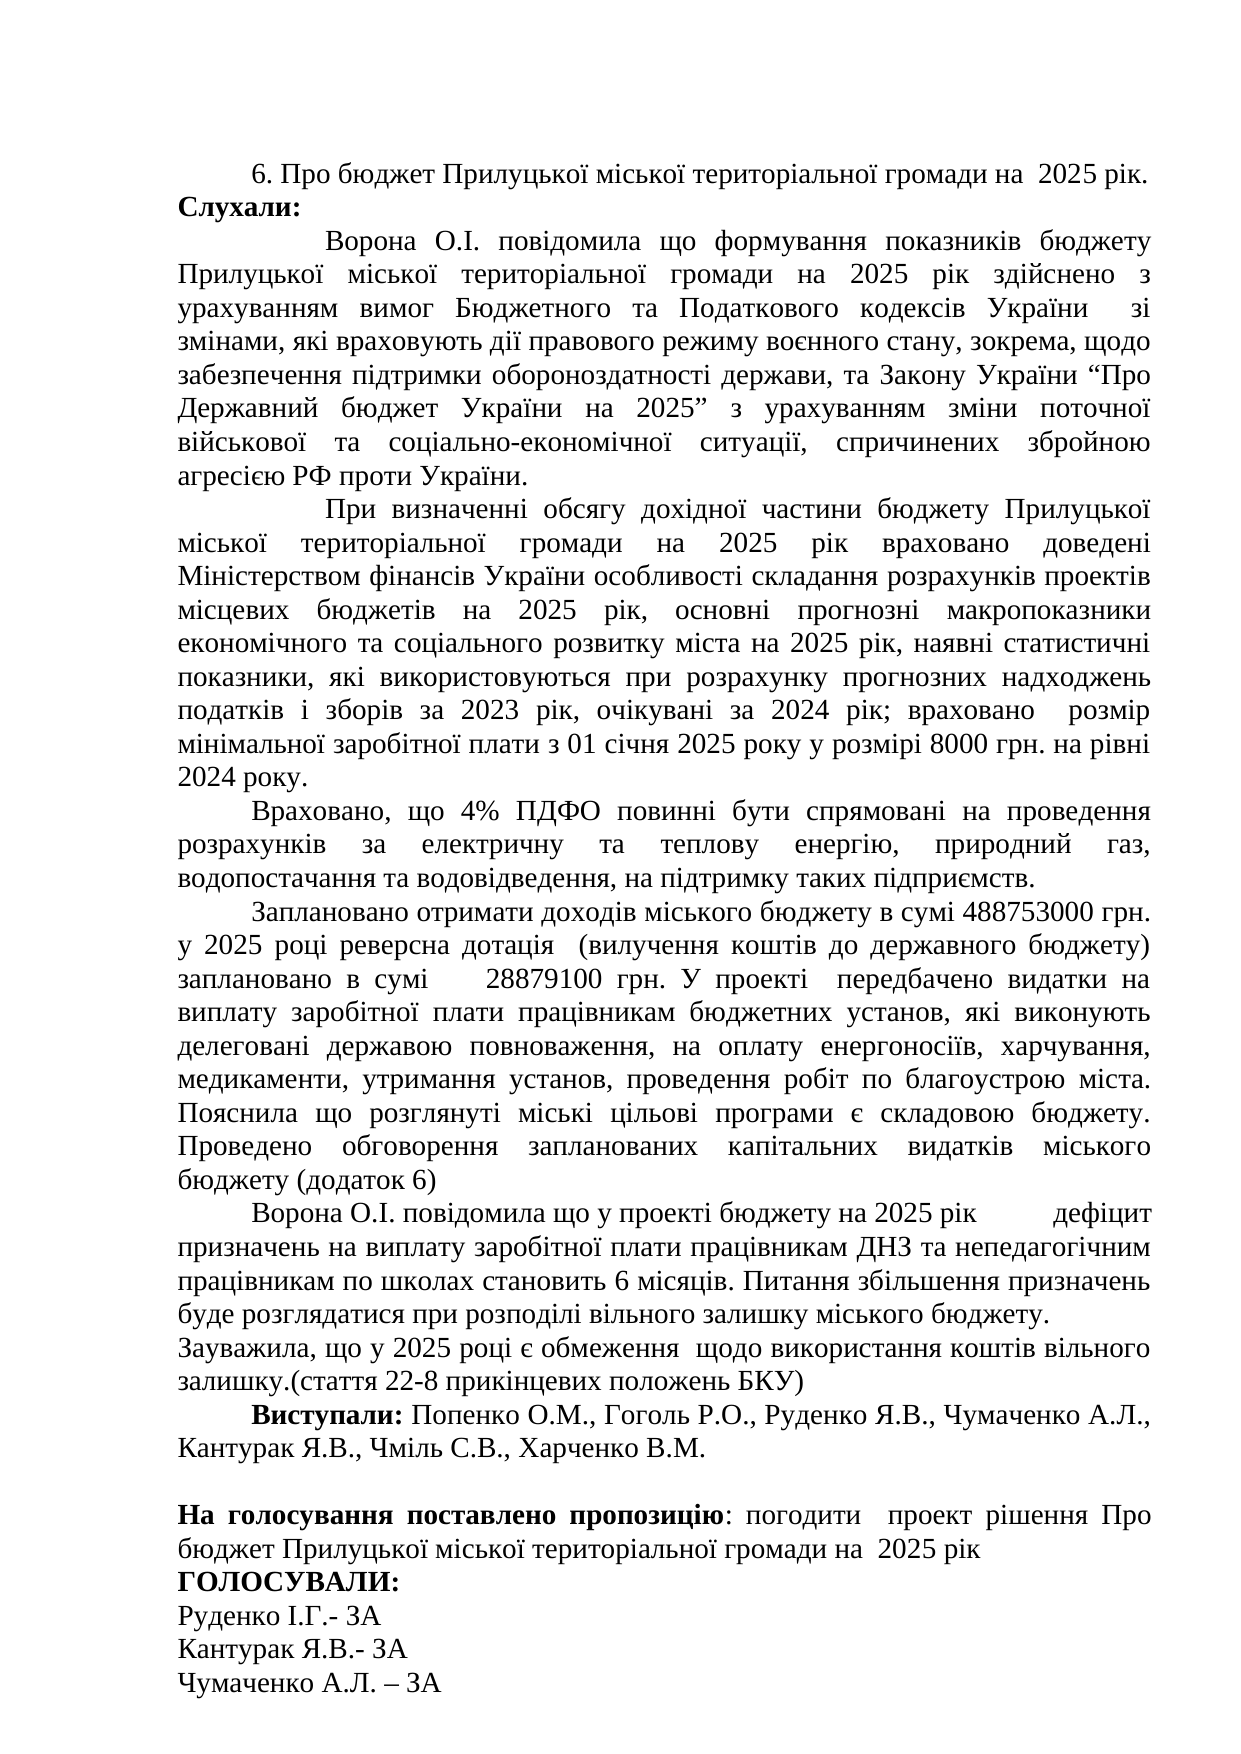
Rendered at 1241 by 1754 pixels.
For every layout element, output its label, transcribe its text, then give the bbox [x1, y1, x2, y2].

text Руденко І.Г.- ЗА [177, 1598, 1152, 1632]
text 6. Про бюджет Прилуцької міської територіальної громади на 2025 рік. [177, 156, 1152, 189]
text Слухали: [177, 189, 1152, 223]
text Ворона О.І. повідомила що формування показників бюджету Прилуцької міської територіальної громади на 2025 рік здійснено з урахуванням вимог Бюджетного та Податкового кодексів України зі змінами, які враховують дії правового режиму воєнного стану, зокрема, щодо забезпечення підтримки обороноздатності держави, та Закону України “Про Державний бюджет України на 2025” з урахуванням зміни поточної військової та соціально-економічної ситуації, спричинених збройною агресією РФ проти України. [177, 223, 1152, 491]
text Чумаченко А.Л. – ЗА [177, 1665, 1152, 1699]
text Зауважила, що у 2025 році є обмеження щодо використання коштів вільного залишку.(стаття 22-8 прикінцевих положень БКУ) [177, 1330, 1152, 1397]
text Виступали: Попенко О.М., Гоголь Р.О., Руденко Я.В., Чумаченко А.Л., Кантурак Я.В., Чміль С.В., Харченко В.М. [177, 1397, 1152, 1464]
text Заплановано отримати доходів міського бюджету в сумі 488753000 грн. у 2025 році реверсна дотація (вилучення коштів до державного бюджету) заплановано в сумі 28879100 грн. У проекті передбачено видатки на виплату заробітної плати працівникам бюджетних установ, які виконують делеговані державою повноваження, на оплату енергоносіїв, харчування, медикаменти, утримання установ, проведення робіт по благоустрою міста. Пояснила що розглянуті міські цільові програми є складовою бюджету. Проведено обговорення запланованих капітальних видатків міського бюджету (додаток 6) [177, 894, 1152, 1196]
text Ворона О.І. повідомила що у проекті бюджету на 2025 рік дефіцит призначень на виплату заробітної плати працівникам ДНЗ та непедагогічним працівникам по школах становить 6 місяців. Питання збільшення призначень буде розглядатися при розподілі вільного залишку міського бюджету. [177, 1196, 1152, 1330]
text При визначенні обсягу дохідної частини бюджету Прилуцької міської територіальної громади на 2025 рік враховано доведені Міністерством фінансів України особливості складання розрахунків проектів місцевих бюджетів на 2025 рік, основні прогнозні макропоказники економічного та соціального розвитку міста на 2025 рік, наявні статистичні показники, які використовуються при розрахунку прогнозних надходжень податків і зборів за 2023 рік, очікувані за 2024 рік; враховано розмір мінімальної заробітної плати з 01 січня 2025 року у розмірі 8000 грн. на рівні 2024 року. [177, 491, 1152, 793]
text Враховано, що 4% ПДФО повинні бути спрямовані на проведення розрахунків за електричну та теплову енергію, природний газ, водопостачання та водовідведення, на підтримку таких підприємств. [177, 793, 1152, 894]
text Кантурак Я.В.- ЗА [177, 1632, 1152, 1665]
text ГОЛОСУВАЛИ: [177, 1564, 1152, 1598]
text На голосування поставлено пропозицію: погодити проект рішення Про бюджет Прилуцької міської територіальної громади на 2025 рік [177, 1497, 1152, 1564]
